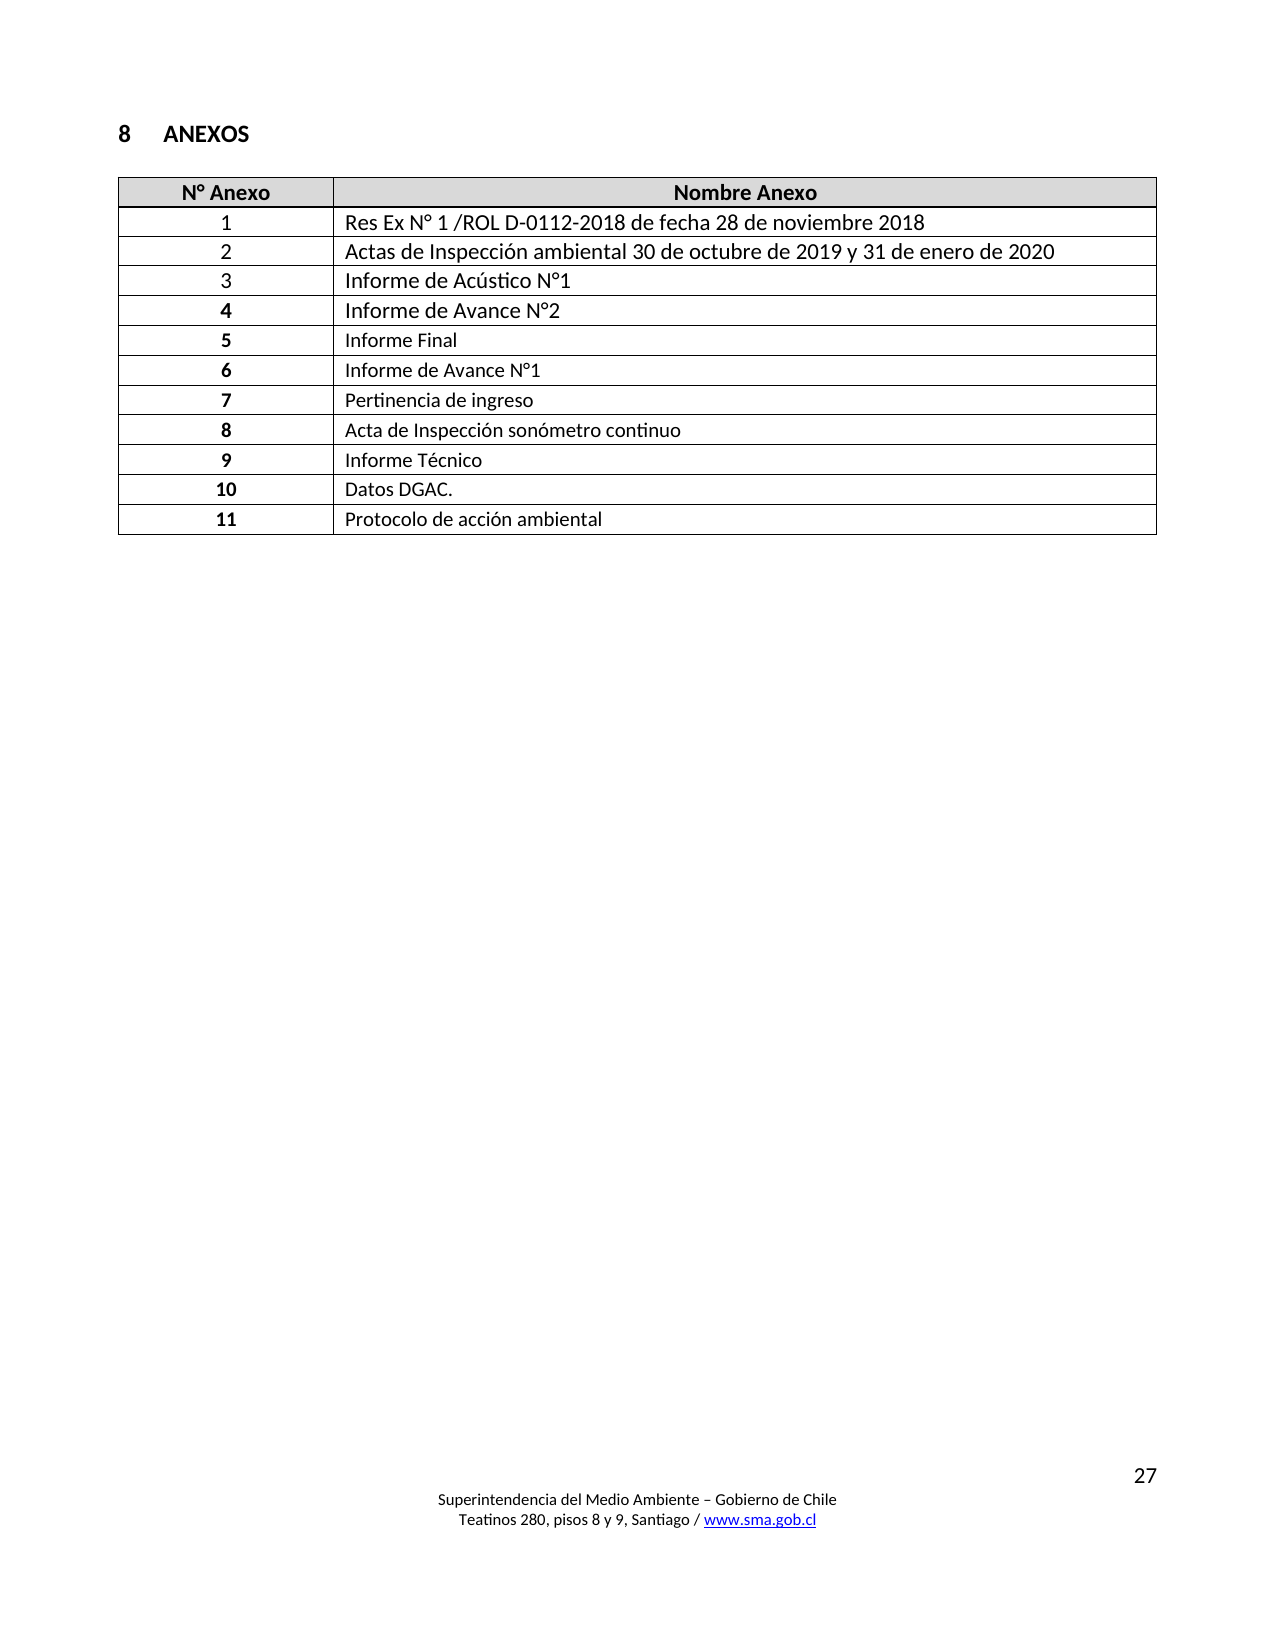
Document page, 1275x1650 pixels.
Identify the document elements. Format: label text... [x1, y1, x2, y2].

table_cell Res Ex N° 1 /ROL D-0112-2018 de fecha 28 de noviembre 2018 [334, 208, 1156, 236]
table_cell Pertinencia de ingreso [334, 386, 1156, 414]
table_cell Datos DGAC. [334, 475, 1156, 504]
table_header Nombre Anexo [334, 178, 1156, 206]
table_cell Acta de Inspección sonómetro continuo [334, 415, 1156, 444]
table_cell 6 [119, 356, 333, 384]
table_cell 11 [119, 505, 333, 533]
table_header N° Anexo [119, 178, 333, 206]
table_cell Informe de Avance N°1 [334, 356, 1156, 384]
subtitle ANEXOS [118, 118, 1157, 149]
table_cell 1 [119, 208, 333, 236]
table_cell Actas de Inspección ambiental 30 de octubre de 2019 y 31 de enero de 2020 [334, 237, 1156, 265]
table_cell 8 [119, 415, 333, 444]
table_cell 7 [119, 386, 333, 414]
table_cell Protocolo de acción ambiental [334, 505, 1156, 533]
table_cell 5 [119, 326, 333, 355]
table_cell Informe de Acústico N°1 [334, 266, 1156, 295]
table_cell 9 [119, 445, 333, 474]
table_cell 2 [119, 237, 333, 265]
table_cell 10 [119, 475, 333, 504]
table_cell 3 [119, 266, 333, 295]
table_cell 4 [119, 296, 333, 325]
table_cell Informe Técnico [334, 445, 1156, 474]
table_cell Informe Final [334, 326, 1156, 355]
table_cell Informe de Avance N°2 [334, 296, 1156, 325]
